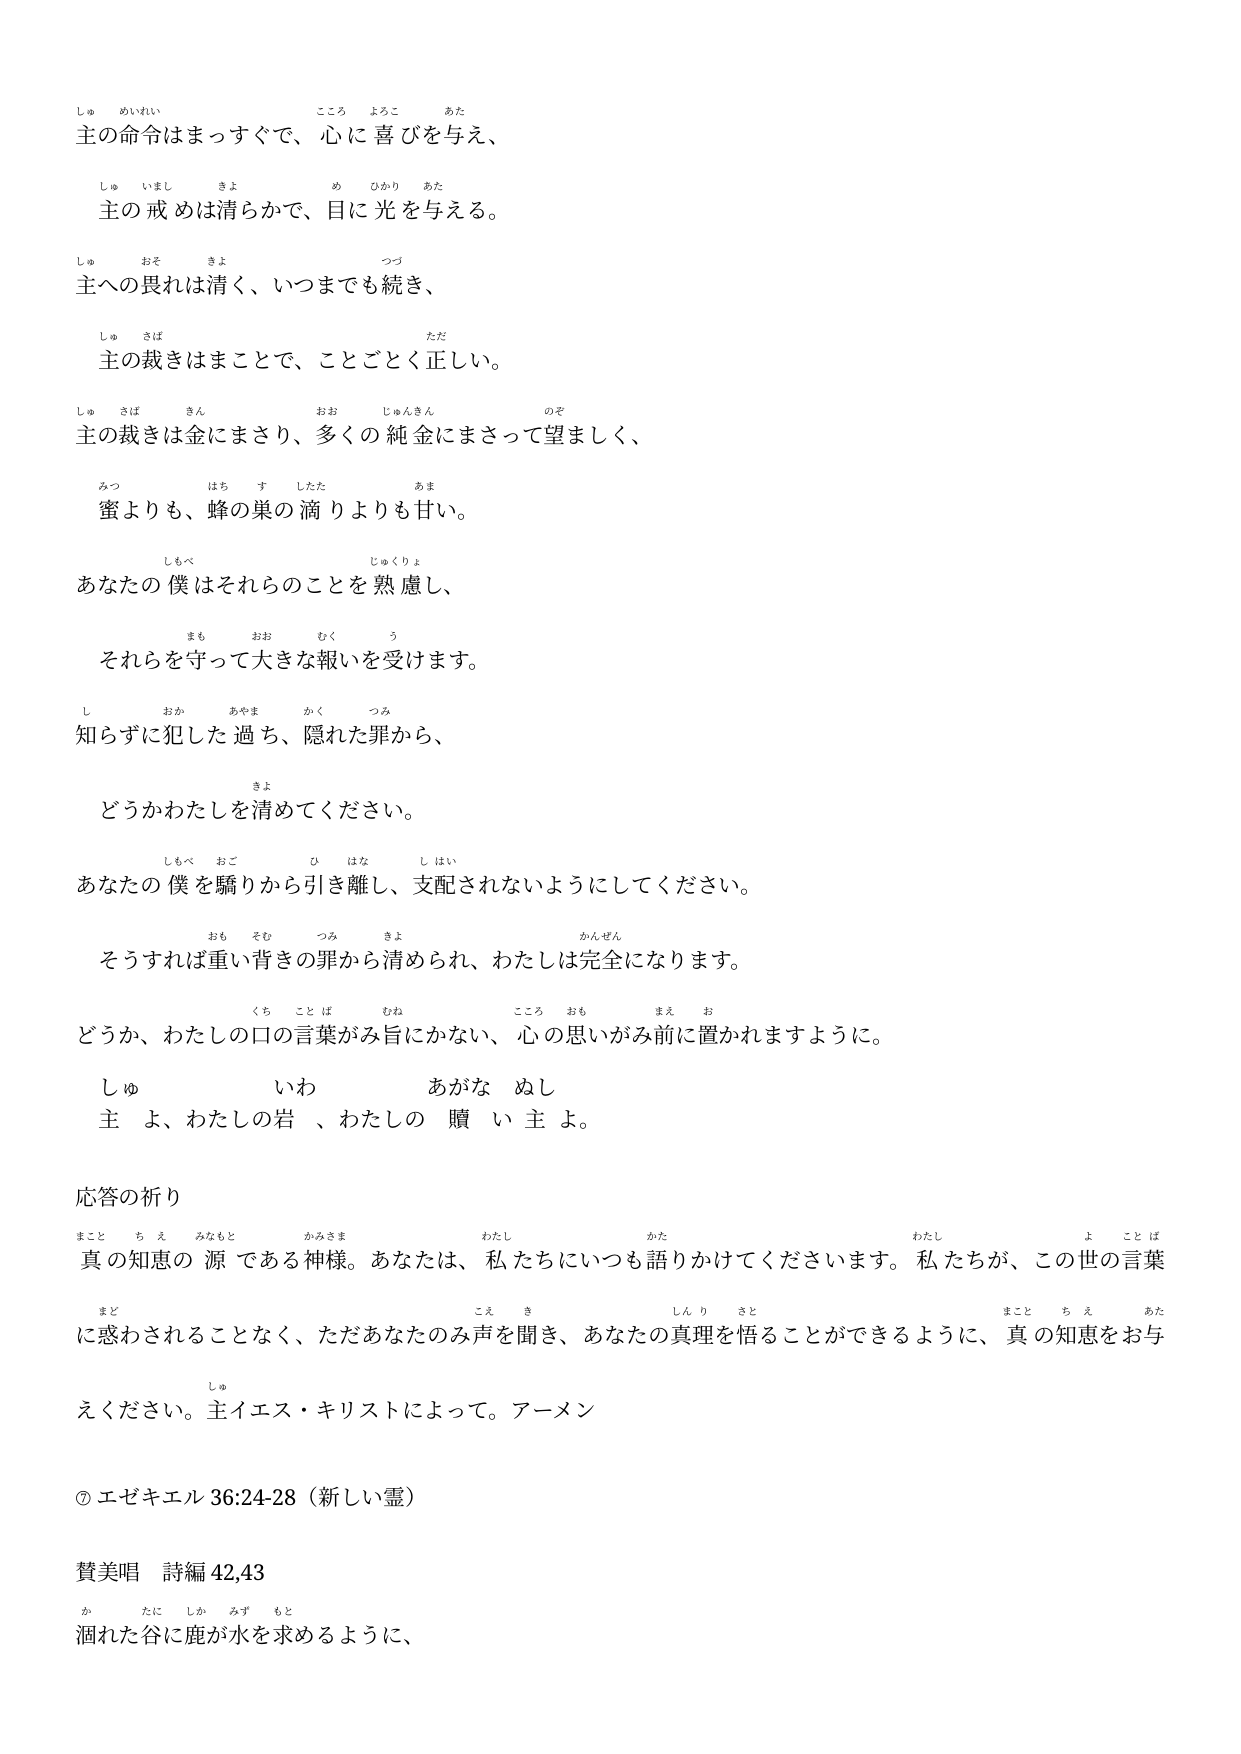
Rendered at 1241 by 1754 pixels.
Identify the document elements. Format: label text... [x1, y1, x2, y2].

text らずにしたち、れたから、 [75, 689, 1165, 764]
text よりも、ののりよりもい。 [75, 464, 1165, 539]
text あなたのをりからきし、されないようにしてください。 [75, 839, 1165, 914]
text どうか、わたしののがみにかない、のいがみにかれますように。 [75, 989, 1165, 1064]
text のはまことで、ことごとく。 [75, 314, 1165, 389]
text 賛美唱 詩編42,43 [75, 1552, 1165, 1589]
text へのは、いつまでも、 [75, 239, 1165, 314]
text あなたのはそれらのことをし、 [75, 539, 1165, 614]
text よ、わたしの、わたしのいよ。 [75, 1064, 1165, 1139]
text そうすればのから、わたしはになります。 [75, 914, 1165, 989]
text どうかわたしをください。 [75, 764, 1165, 839]
text のはまっすぐで、にびをえ、 [75, 89, 1165, 164]
text れたにがをめるように、 [75, 1589, 1165, 1664]
text ⑦エゼキエル36:24-28（新しい霊） [75, 1477, 1165, 1514]
text のはにまさり、くのにまさって、 [75, 389, 1165, 464]
text 応答の祈り [75, 1177, 1165, 1214]
text それらををけます。 [75, 614, 1165, 689]
text のめはらかで、にを。 [75, 164, 1165, 239]
text ののである。あなたは、たちにいつもりかけてくださいます。たちが、こののにわされることなく、ただあなたのみをき、あなたのをることができるように、のをおえください。イエス・キリストによって。アーメン [75, 1214, 1165, 1439]
